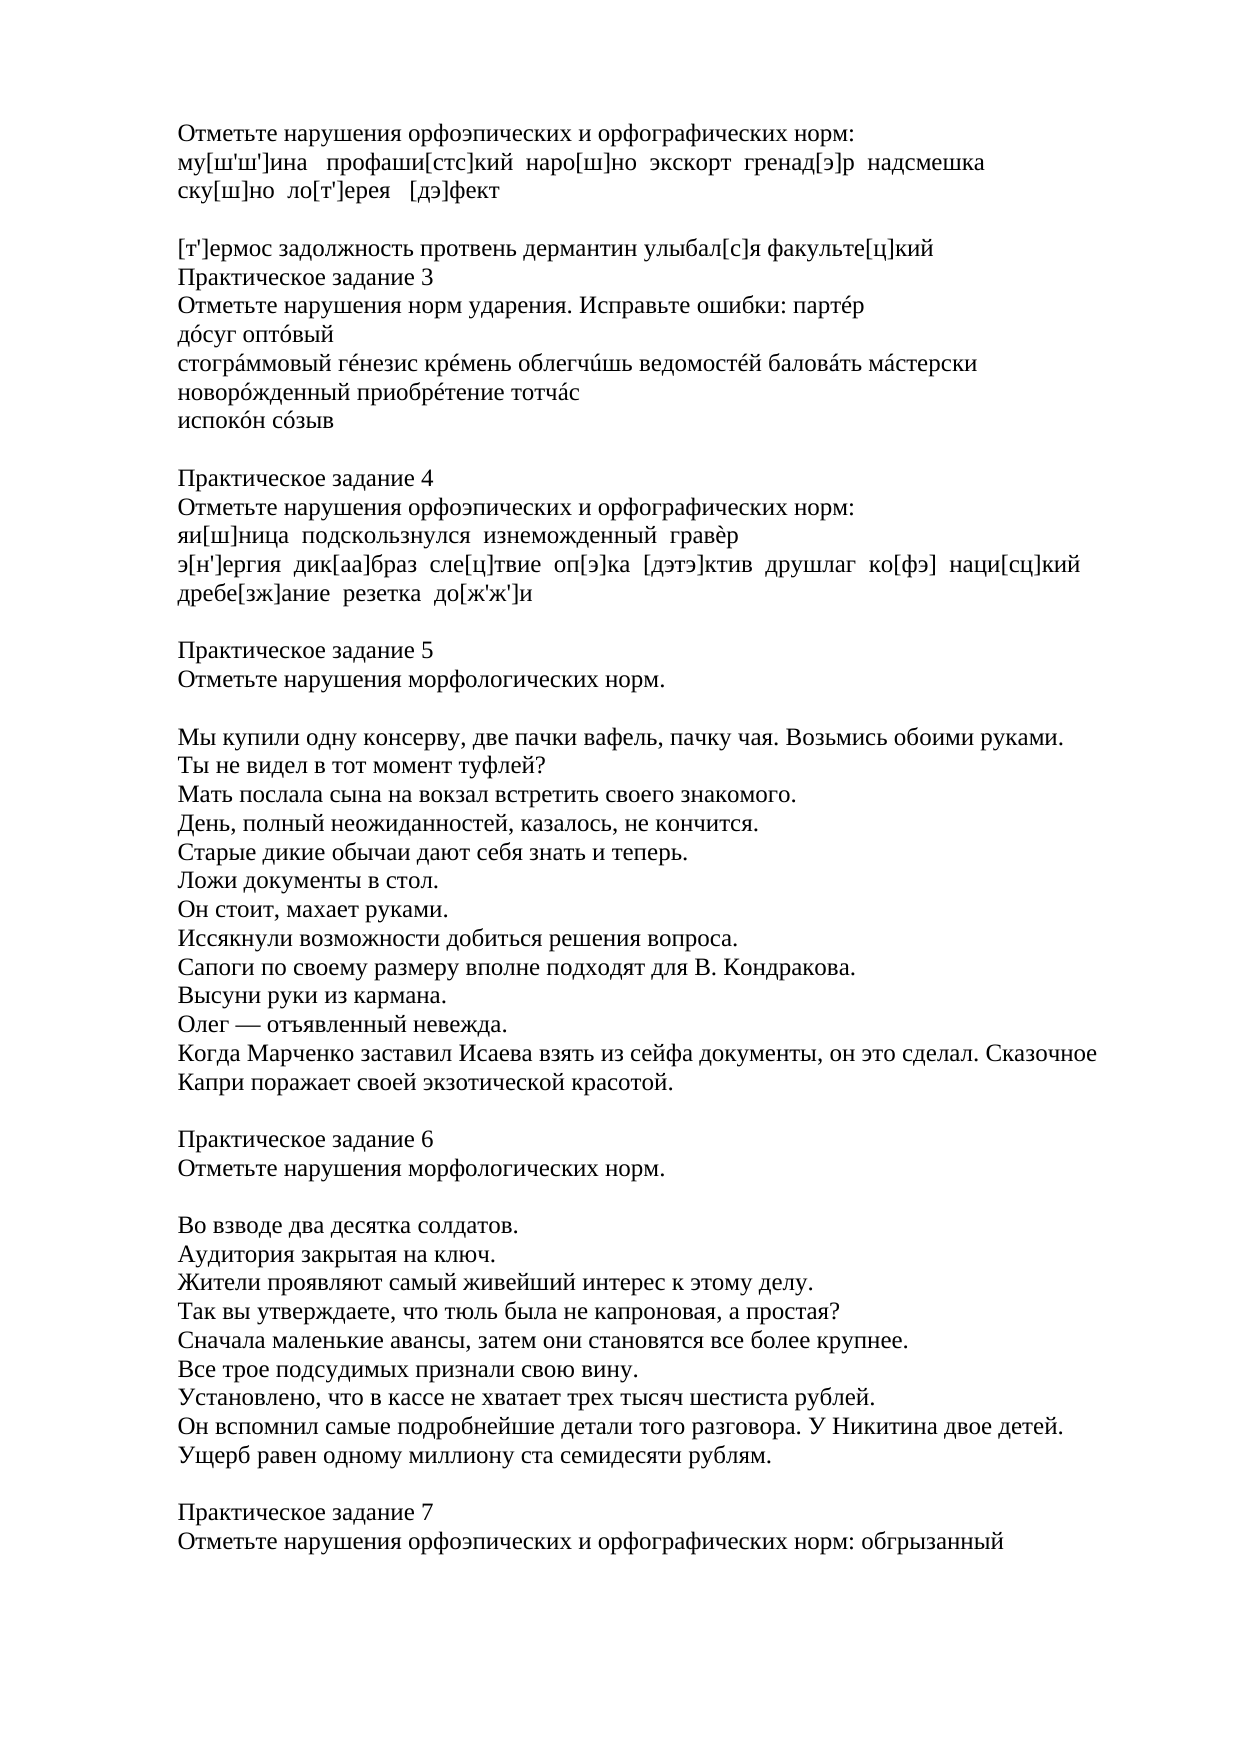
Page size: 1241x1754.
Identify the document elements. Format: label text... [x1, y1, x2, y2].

text стогрáммовый гéнезис крéмень облегчúшь ведомостéй баловáть мáстерски [177, 348, 1152, 377]
text Практическое задание 7 [177, 1497, 1152, 1526]
text Во взводе два десятка солдатов. [177, 1210, 1152, 1239]
text Ложи документы в стол. [177, 866, 1152, 894]
text Аудитория закрытая на ключ. [177, 1239, 1152, 1267]
text новорóжденный приобрéтение тотчáс [177, 377, 1152, 406]
text Он стоит, махает руками. [177, 894, 1152, 923]
text э[н']ергия дик[аа]браз сле[ц]твие оп[э]ка [дэтэ]ктив друшлаг ко[фэ] наци[сц]кий дребе[зж]ание резетка до[ж'ж']и [177, 549, 1152, 607]
text ску[ш]но ло[т']ерея [дэ]фект [177, 176, 1152, 204]
text Ты не видел в тот момент туфлей? [177, 751, 1152, 779]
text Олег — отъявленный невежда. [177, 1009, 1152, 1038]
text Практическое задание 3 [177, 262, 1152, 291]
text Высуни руки из кармана. [177, 981, 1152, 1009]
text Мы купили одну консерву, две пачки вафель, пачку чая. Возьмись обоими руками. [177, 722, 1152, 751]
text дóсуг оптóвый [177, 319, 1152, 348]
text Ущерб равен одному миллиону ста семидесяти рублям. [177, 1440, 1152, 1469]
text Когда Марченко заставил Исаева взять из сейфа документы, он это сделал. Сказочное Капри поражает своей экзотической красотой. [177, 1038, 1152, 1096]
text Практическое задание 4 [177, 463, 1152, 492]
text Он вспомнил самые подробнейшие детали того разговора. У Никитина двое детей. [177, 1411, 1152, 1440]
text Отметьте нарушения норм ударения. Исправьте ошибки: партéр [177, 291, 1152, 319]
text Так вы утверждаете, что тюль была не капроновая, а простая? [177, 1296, 1152, 1325]
text Отметьте нарушения морфологических норм. [177, 664, 1152, 693]
text Отметьте нарушения орфоэпических и орфографических норм: [177, 118, 1152, 147]
text Отметьте нарушения орфоэпических и орфографических норм: [177, 492, 1152, 521]
text Все трое подсудимых признали свою вину. [177, 1354, 1152, 1382]
text Старые дикие обычаи дают себя знать и теперь. [177, 837, 1152, 866]
text Отметьте нарушения орфоэпических и орфографических норм: обгрызанный [177, 1526, 1152, 1555]
text му[ш'ш']ина профаши[стс]кий наро[ш]но экскорт гренад[э]р надсмешка [177, 147, 1152, 176]
text День, полный неожиданностей, казалось, не кончится. [177, 808, 1152, 837]
text [т']ермос задолжность протвень дермантин улыбал[с]я факульте[ц]кий [177, 233, 1152, 262]
text Сапоги по своему размеру вполне подходят для В. Кондракова. [177, 952, 1152, 981]
text Мать послала сына на вокзал встретить своего знакомого. [177, 779, 1152, 808]
text Сначала маленькие авансы, затем они становятся все более крупнее. [177, 1325, 1152, 1354]
text Практическое задание 5 [177, 636, 1152, 664]
text испокóн сóзыв [177, 406, 1152, 434]
text Практическое задание 6 [177, 1124, 1152, 1153]
text яи[ш]ница подскользнулся изнеможденный гравѐр [177, 521, 1152, 549]
text Установлено, что в кассе не хватает трех тысяч шестиста рублей. [177, 1382, 1152, 1411]
text Жители проявляют самый живейший интерес к этому делу. [177, 1267, 1152, 1296]
text Иссякнули возможности добиться решения вопроса. [177, 923, 1152, 952]
text Отметьте нарушения морфологических норм. [177, 1153, 1152, 1182]
